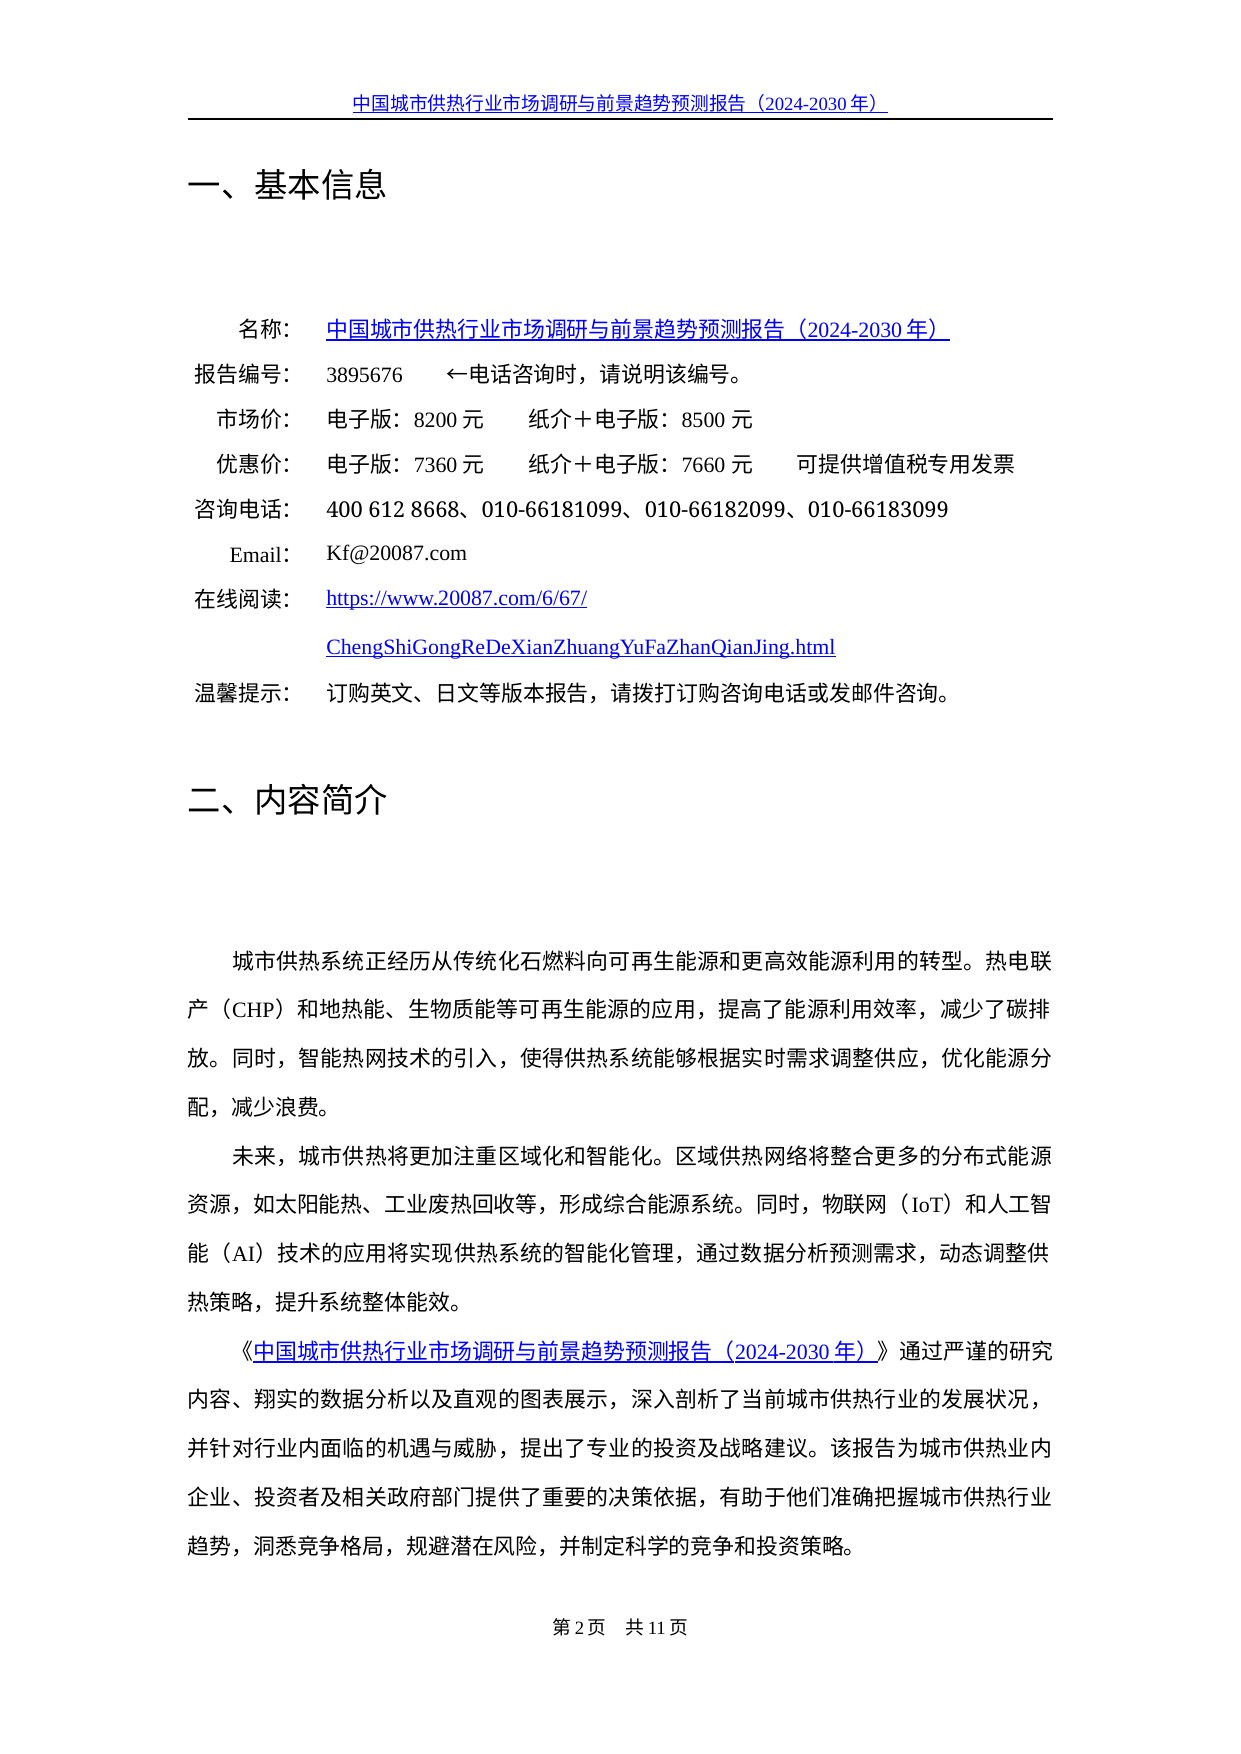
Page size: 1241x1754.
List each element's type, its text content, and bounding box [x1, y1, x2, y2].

table_cell 订购英文、日文等版本报告，请拨打订购咨询电话或发邮件咨询。 [315, 675, 1073, 720]
table_cell 报告编号： [167, 357, 315, 402]
table_cell [315, 582, 1073, 675]
title 二、内容简介 [187, 766, 1053, 831]
title 一、基本信息 [187, 150, 1053, 215]
table_cell 在线阅读： [167, 582, 315, 675]
table_header 名称： [167, 312, 315, 357]
table_cell 电子版：8200 元 纸介＋电子版：8500 元 [315, 402, 1073, 447]
table_cell 400 612 8668、010-66181099、010-66182099、010-66183099 [315, 492, 1073, 537]
table_cell 3895676 ←电话咨询时，请说明该编号。 [315, 357, 1073, 402]
table_cell Email： [167, 537, 315, 582]
table_cell 优惠价： [167, 447, 315, 492]
table_cell 咨询电话： [167, 492, 315, 537]
table_cell 温馨提示： [167, 675, 315, 720]
table_cell Kf@20087.com [315, 537, 1073, 582]
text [187, 943, 1053, 1561]
table_cell 电子版：7360 元 纸介＋电子版：7660 元 可提供增值税专用发票 [315, 447, 1073, 492]
table_cell 市场价： [167, 402, 315, 447]
table_header 中国城市供热行业市场调研与前景趋势预测报告（2024-2030年） [315, 312, 1073, 357]
